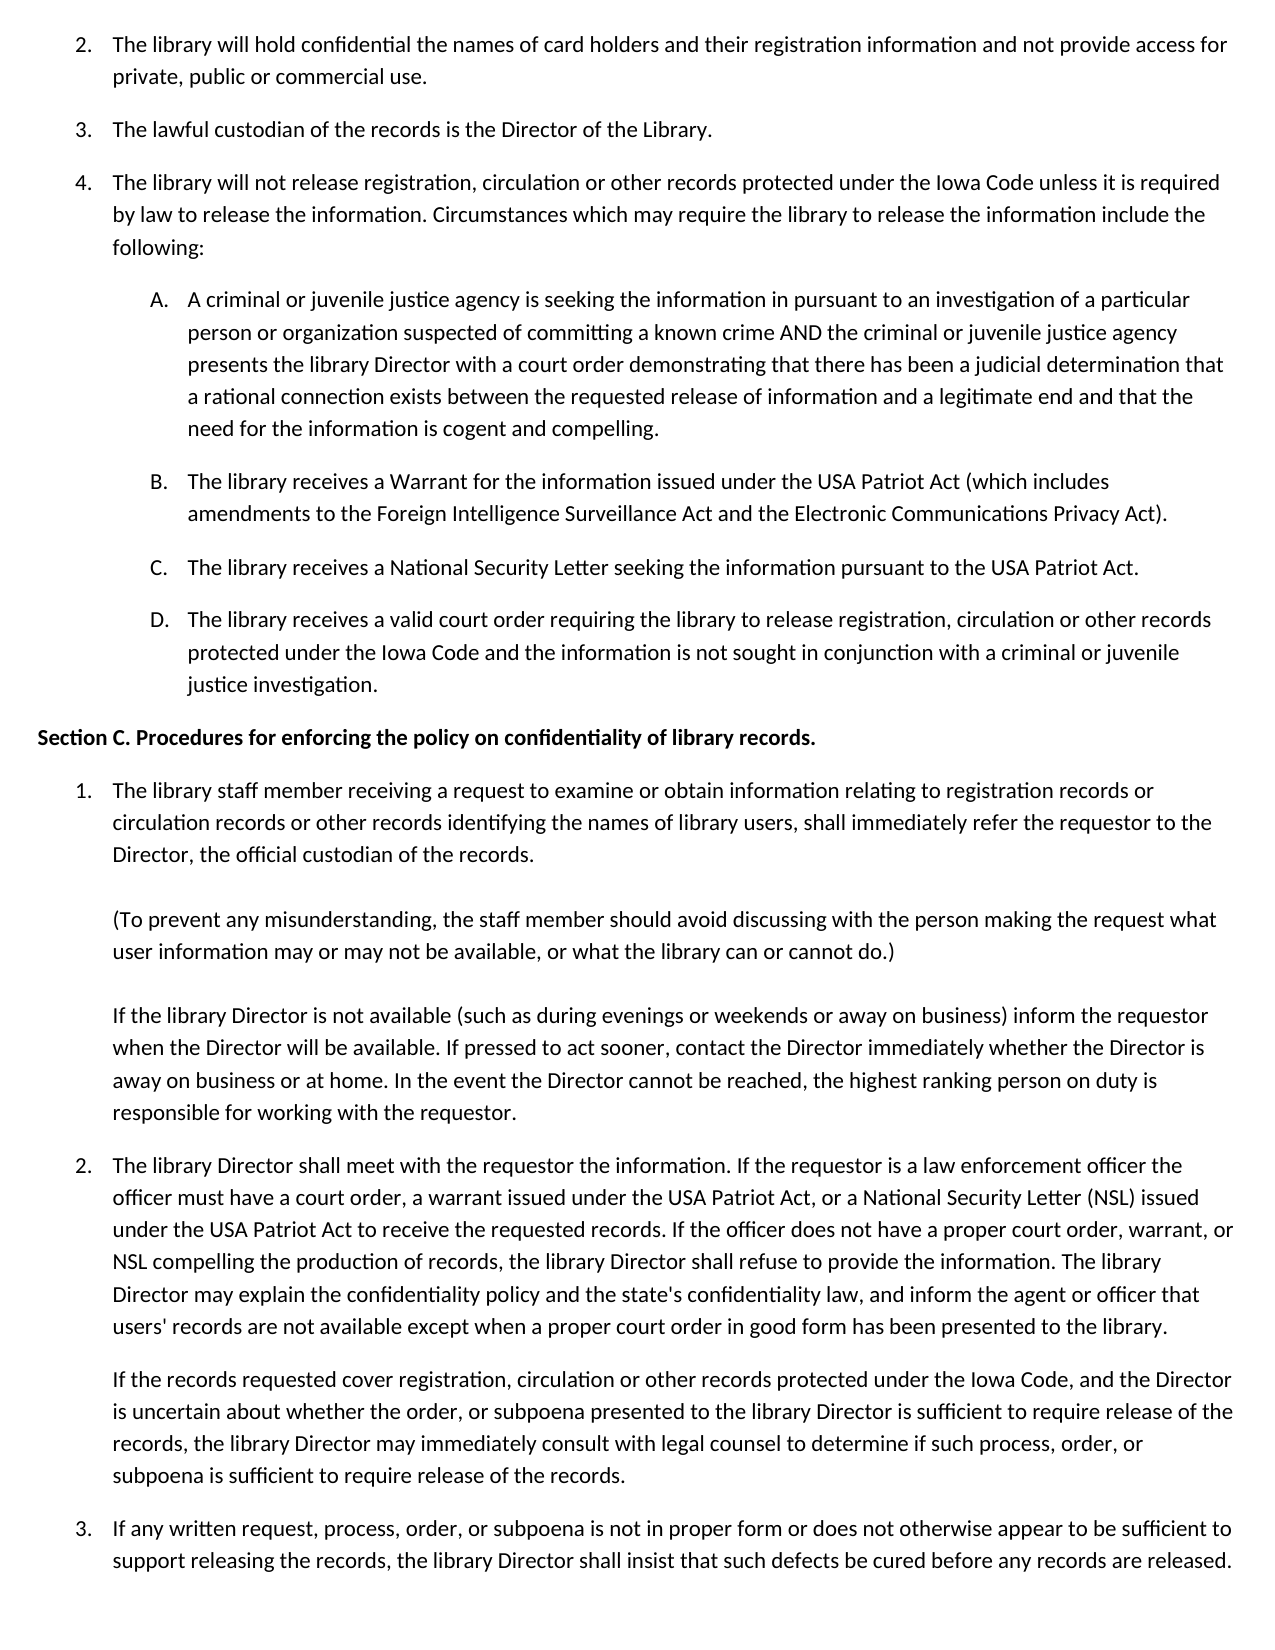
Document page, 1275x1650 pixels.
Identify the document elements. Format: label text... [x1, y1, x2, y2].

list The lawful custodian of the records is the Director of the Library. [75, 115, 1237, 143]
list The library receives a National Security Letter seeking the information pursuant to the USA Patriot Act. [150, 553, 1237, 581]
list The library staff member receiving a request to examine or obtain information relating to registration records or circulation records or other records identifying the names of library users, shall immediately refer the requestor to the Director, the official custodian of the records. (To prevent any misunderstanding, the staff member should avoid discussing with the person making the request what user information may or may not be available, or what the library can or cannot do.) If the library Director is not available (such as during evenings or weekends or away on business) inform the requestor when the Director will be available. If pressed to act sooner, contact the Director immediately whether the Director is away on business or at home. In the event the Director cannot be reached, the highest ranking person on duty is responsible for working with the requestor. [75, 776, 1237, 1126]
list The library Director shall meet with the requestor the information. If the requestor is a law enforcement officer the officer must have a court order, a warrant issued under the USA Patriot Act, or a National Security Letter (NSL) issued under the USA Patriot Act to receive the requested records. If the officer does not have a proper court order, warrant, or NSL compelling the production of records, the library Director shall refuse to provide the information. The library Director may explain the confidentiality policy and the state's confidentiality law, and inform the agent or officer that users' records are not available except when a proper court order in good form has been presented to the library. [75, 1151, 1237, 1340]
list The library receives a valid court order requiring the library to release registration, circulation or other records protected under the Iowa Code and the information is not sought in conjunction with a criminal or juvenile justice investigation. [150, 606, 1237, 698]
list The library will hold confidential the names of card holders and their registration information and not provide access for private, public or commercial use. [75, 30, 1237, 90]
list The library will not release registration, circulation or other records protected under the Iowa Code unless it is required by law to release the information. Circumstances which may require the library to release the information include the following: [75, 168, 1237, 261]
list If any written request, process, order, or subpoena is not in proper form or does not otherwise appear to be sufficient to support releasing the records, the library Director shall insist that such defects be cured before any records are released. [75, 1514, 1237, 1575]
text If the records requested cover registration, circulation or other records protected under the Iowa Code, and the Director is uncertain about whether the order, or subpoena presented to the library Director is sufficient to require release of the records, the library Director may immediately consult with legal counsel to determine if such process, order, or subpoena is sufficient to require release of the records. [112, 1365, 1237, 1489]
list A criminal or juvenile justice agency is seeking the information in pursuant to an investigation of a particular person or organization suspected of committing a known crime AND the criminal or juvenile justice agency presents the library Director with a court order demonstrating that there has been a judicial determination that a rational connection exists between the requested release of information and a legitimate end and that the need for the information is cogent and compelling. [150, 286, 1237, 442]
list The library receives a Warrant for the information issued under the USA Patriot Act (which includes amendments to the Foreign Intelligence Surveillance Act and the Electronic Communications Privacy Act). [150, 467, 1237, 528]
text Section C. Procedures for enforcing the policy on confidentiality of library records. [37, 723, 1237, 751]
